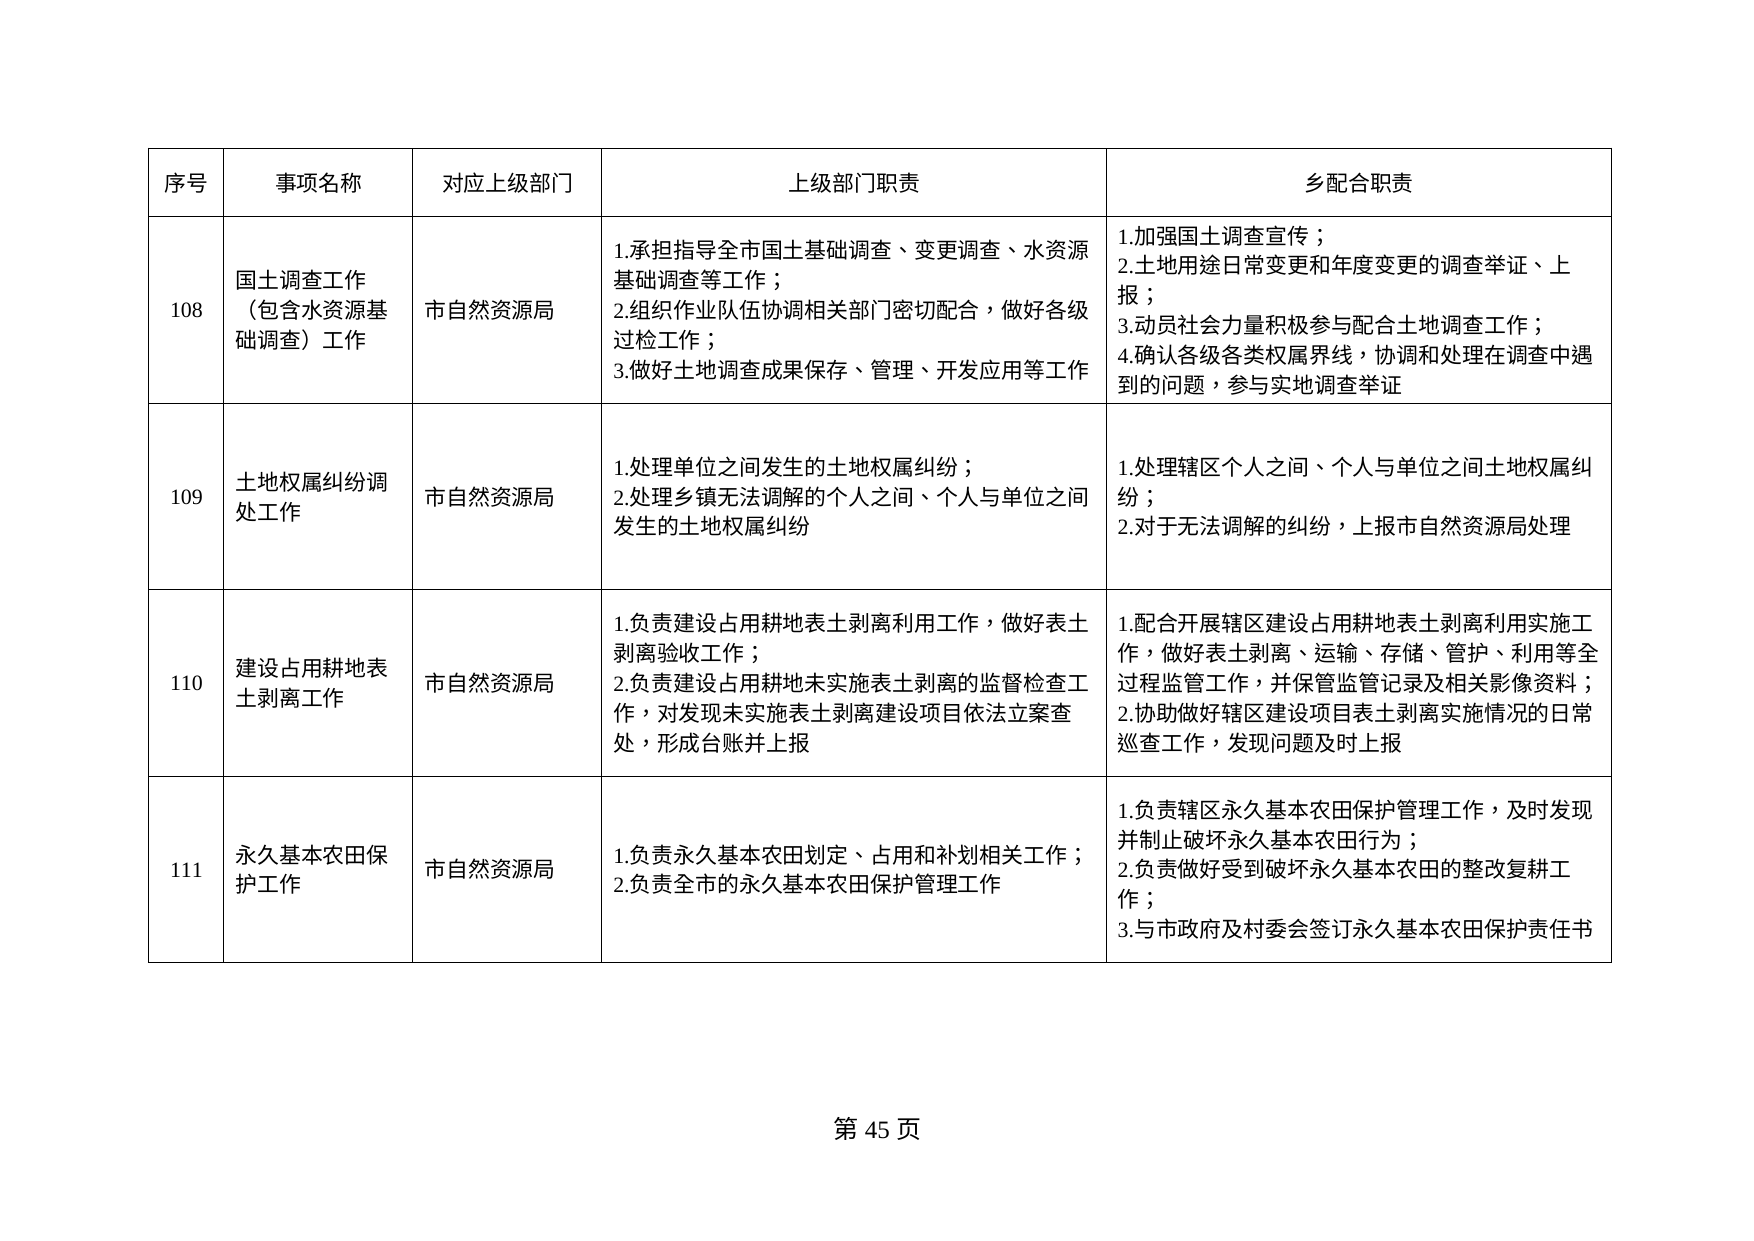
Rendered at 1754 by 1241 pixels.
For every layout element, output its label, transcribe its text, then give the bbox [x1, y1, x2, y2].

table_header 对应上级部门 [413, 149, 601, 216]
table_cell 市自然资源局 [413, 217, 601, 403]
table_cell 1.承担指导全市国土基础调查、变更调查、水资源基础调查等工作； 2.组织作业队伍协调相关部门密切配合，做好各级过检工作； 3.做好土地调查成果保存、管理、开发应用等工作 [602, 217, 1106, 403]
table_cell 1.处理单位之间发生的土地权属纠纷； 2.处理乡镇无法调解的个人之间、个人与单位之间发生的土地权属纠纷 [602, 404, 1106, 589]
table_cell 市自然资源局 [413, 404, 601, 589]
table_cell 建设占用耕地表土剥离工作 [224, 590, 412, 776]
table_cell 109 [149, 404, 223, 589]
table_header 上级部门职责 [602, 149, 1106, 216]
table_cell 土地权属纠纷调处工作 [224, 404, 412, 589]
table_header 序号 [149, 149, 223, 216]
table_cell 1.负责建设占用耕地表土剥离利用工作，做好表土剥离验收工作； 2.负责建设占用耕地未实施表土剥离的监督检查工作，对发现未实施表土剥离建设项目依法立案查处，形成台账并上报 [602, 590, 1106, 776]
table_cell 108 [149, 217, 223, 403]
table_cell 市自然资源局 [413, 777, 601, 962]
table_cell 1.负责永久基本农田划定、占用和补划相关工作； 2.负责全市的永久基本农田保护管理工作 [602, 777, 1106, 962]
table_cell 永久基本农田保护工作 [224, 777, 412, 962]
table_cell 国土调查工作（包含水资源基础调查）工作 [224, 217, 412, 403]
table_cell 110 [149, 590, 223, 776]
table_cell 111 [149, 777, 223, 962]
table_cell 1.加强国土调查宣传； 2.土地用途日常变更和年度变更的调查举证、上报； 3.动员社会力量积极参与配合土地调查工作； 4.确认各级各类权属界线，协调和处理在调查中遇到的问题，参与实地调查举证 [1107, 217, 1611, 403]
table_cell 市自然资源局 [413, 590, 601, 776]
table_cell 1.处理辖区个人之间、个人与单位之间土地权属纠纷； 2.对于无法调解的纠纷，上报市自然资源局处理 [1107, 404, 1611, 589]
table_cell 1.负责辖区永久基本农田保护管理工作，及时发现并制止破坏永久基本农田行为； 2.负责做好受到破坏永久基本农田的整改复耕工作； 3.与市政府及村委会签订永久基本农田保护责任书 [1107, 777, 1611, 962]
table_cell 1.配合开展辖区建设占用耕地表土剥离利用实施工作，做好表土剥离、运输、存储、管护、利用等全过程监管工作，并保管监管记录及相关影像资料； 2.协助做好辖区建设项目表土剥离实施情况的日常巡查工作，发现问题及时上报 [1107, 590, 1611, 776]
table_header 事项名称 [224, 149, 412, 216]
table_header 乡配合职责 [1107, 149, 1611, 216]
